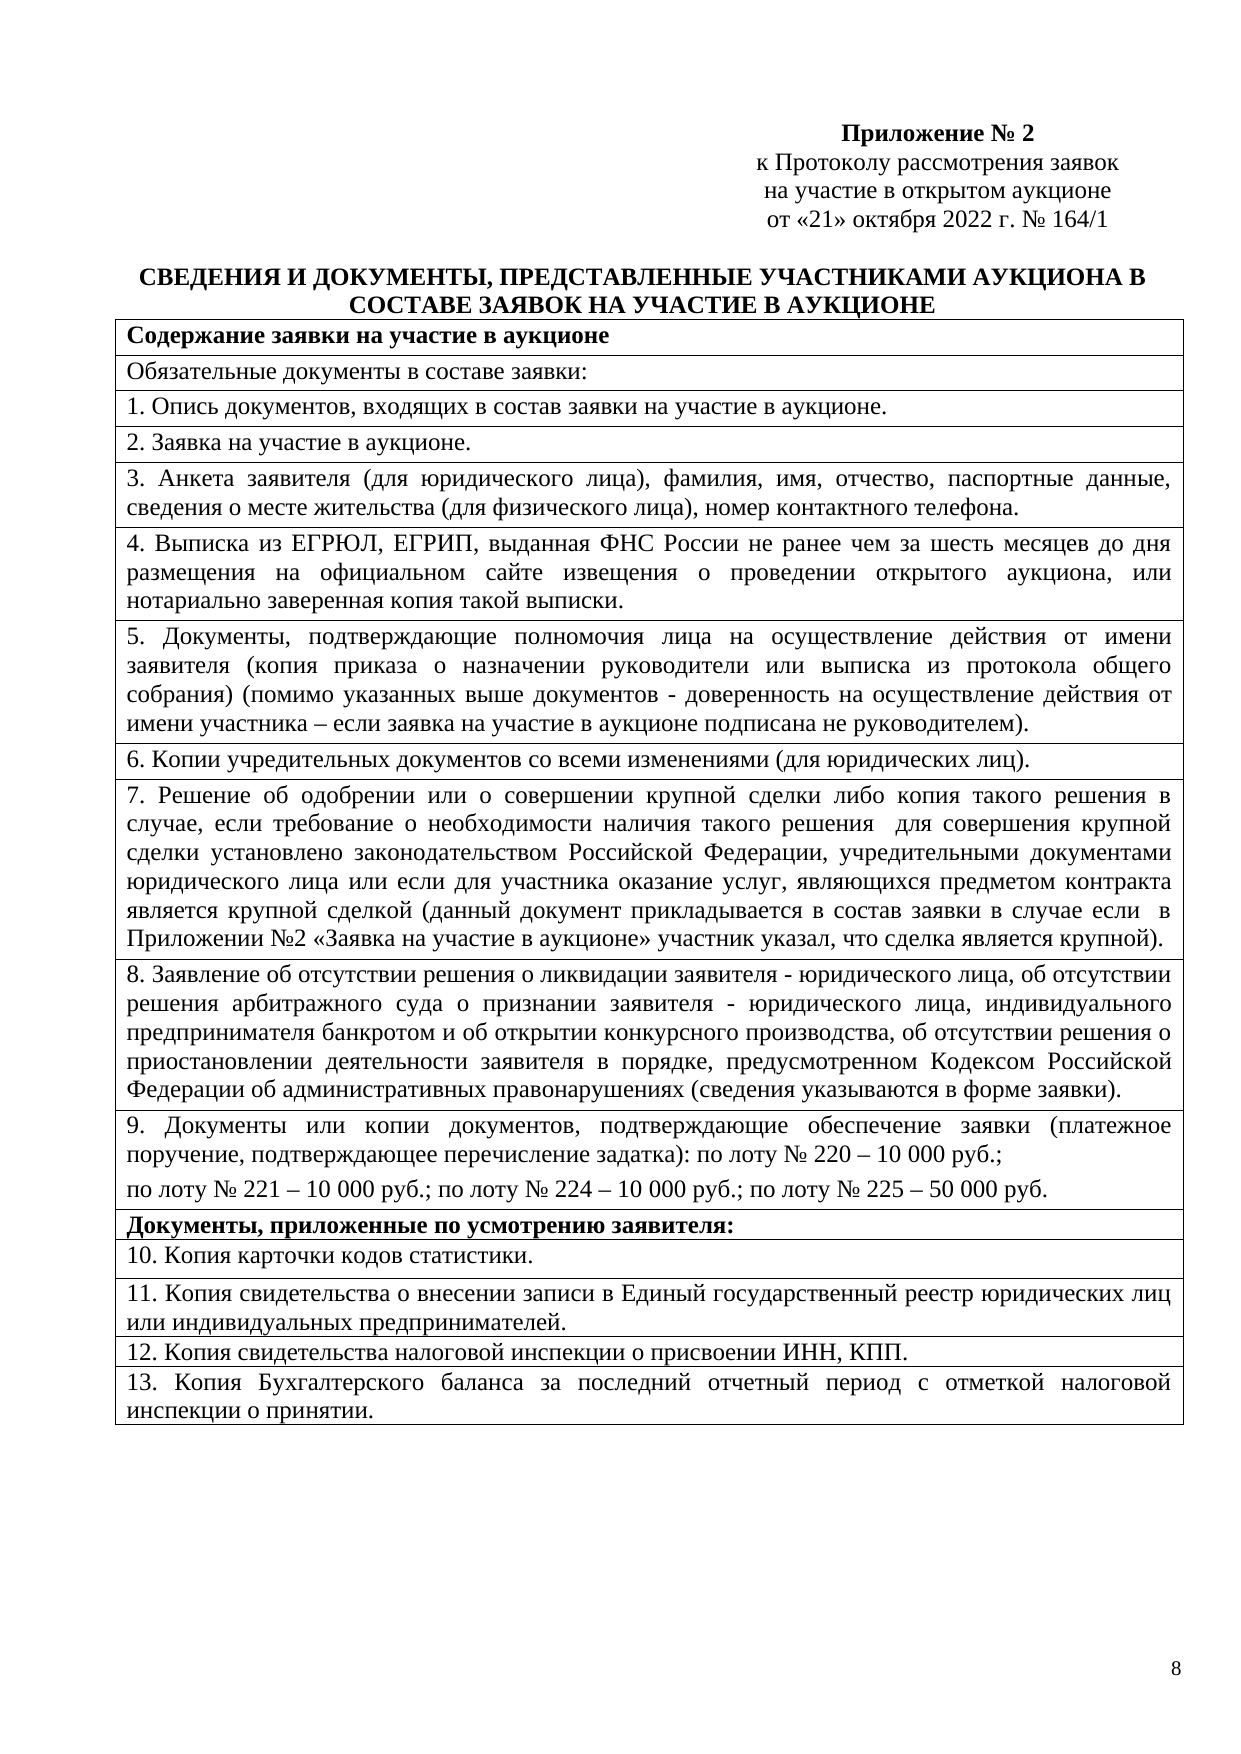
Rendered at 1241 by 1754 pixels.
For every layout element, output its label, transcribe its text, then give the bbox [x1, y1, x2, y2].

table_cell 5. Документы, подтверждающие полномочия лица на осуществление действия от имени заявителя (копия приказа о назначении руководители или выписка из протокола общего собрания) (помимо указанных выше документов - доверенность на осуществление действия от имени участника – если заявка на участие в аукционе подписана не руководителем). [116, 621, 1183, 743]
table_cell 10. Копия карточки кодов статистики. [116, 1240, 1183, 1277]
table_cell 9. Документы или копии документов, подтверждающие обеспечение заявки (платежное поручение, подтверждающее перечисление задатка): по лоту № 220 – 10 000 руб.; по лоту № 221 – 10 000 руб.; по лоту № 224 – 10 000 руб.; по лоту № 225 – 50 000 руб. [116, 1111, 1183, 1209]
table_cell 2. Заявка на участие в аукционе. [116, 427, 1183, 462]
text от «21» октября 2022 г. № 164/1 [694, 204, 1181, 233]
table_cell Документы, приложенные по усмотрению заявителя: [116, 1210, 1183, 1239]
table_header Содержание заявки на участие в аукционе [116, 320, 1183, 355]
table_cell Обязательные документы в составе заявки: [116, 356, 1183, 390]
table_cell 11. Копия свидетельства о внесении записи в Единый государственный реестр юридических лиц или индивидуальных предпринимателей. [116, 1279, 1183, 1336]
table_cell 12. Копия свидетельства налоговой инспекции о присвоении ИНН, КПП. [116, 1337, 1183, 1366]
table_cell 6. Копии учредительных документов со всеми изменениями (для юридических лиц). [116, 744, 1183, 779]
text на участие в открытом аукционе [694, 176, 1181, 204]
table_cell 3. Анкета заявителя (для юридического лица), фамилия, имя, отчество, паспортные данные, сведения о месте жительства (для физического лица), номер контактного телефона. [116, 463, 1183, 527]
table_cell 4. Выписка из ЕГРЮЛ, ЕГРИП, выданная ФНС России не ранее чем за шесть месяцев до дня размещения на официальном сайте извещения о проведении открытого аукциона, или нотариально заверенная копия такой выписки. [116, 528, 1183, 620]
table_cell 7. Решение об одобрении или о совершении крупной сделки либо копия такого решения в случае, если требование о необходимости наличия такого решения для совершения крупной сделки установлено законодательством Российской Федерации, учредительными документами юридического лица или если для участника оказание услуг, являющихся предметом контракта является крупной сделкой (данный документ прикладывается в состав заявки в случае если в Приложении №2 «Заявка на участие в аукционе» участник указал, что сделка является крупной). [116, 780, 1183, 958]
text Приложение № 2 [694, 118, 1181, 147]
table_cell 13. Копия Бухгалтерского баланса за последний отчетный период с отметкой налоговой инспекции о принятии. [116, 1367, 1183, 1424]
table_cell 8. Заявление об отсутствии решения о ликвидации заявителя - юридического лица, об отсутствии решения арбитражного суда о признании заявителя - юридического лица, индивидуального предпринимателя банкротом и об открытии конкурсного производства, об отсутствии решения о приостановлении деятельности заявителя в порядке, предусмотренном Кодексом Российской Федерации об административных правонарушениях (сведения указываются в форме заявки). [116, 960, 1183, 1109]
table_cell 1. Опись документов, входящих в состав заявки на участие в аукционе. [116, 391, 1183, 426]
text СВЕДЕНИЯ И ДОКУМЕНТЫ, ПРЕДСТАВЛЕННЫЕ УЧАСТНИКАМИ АУКЦИОНА В СОСТАВЕ ЗАЯВОК НА УЧАСТИЕ В АУКЦИОНЕ [103, 262, 1181, 319]
text к Протоколу рассмотрения заявок [694, 147, 1181, 176]
